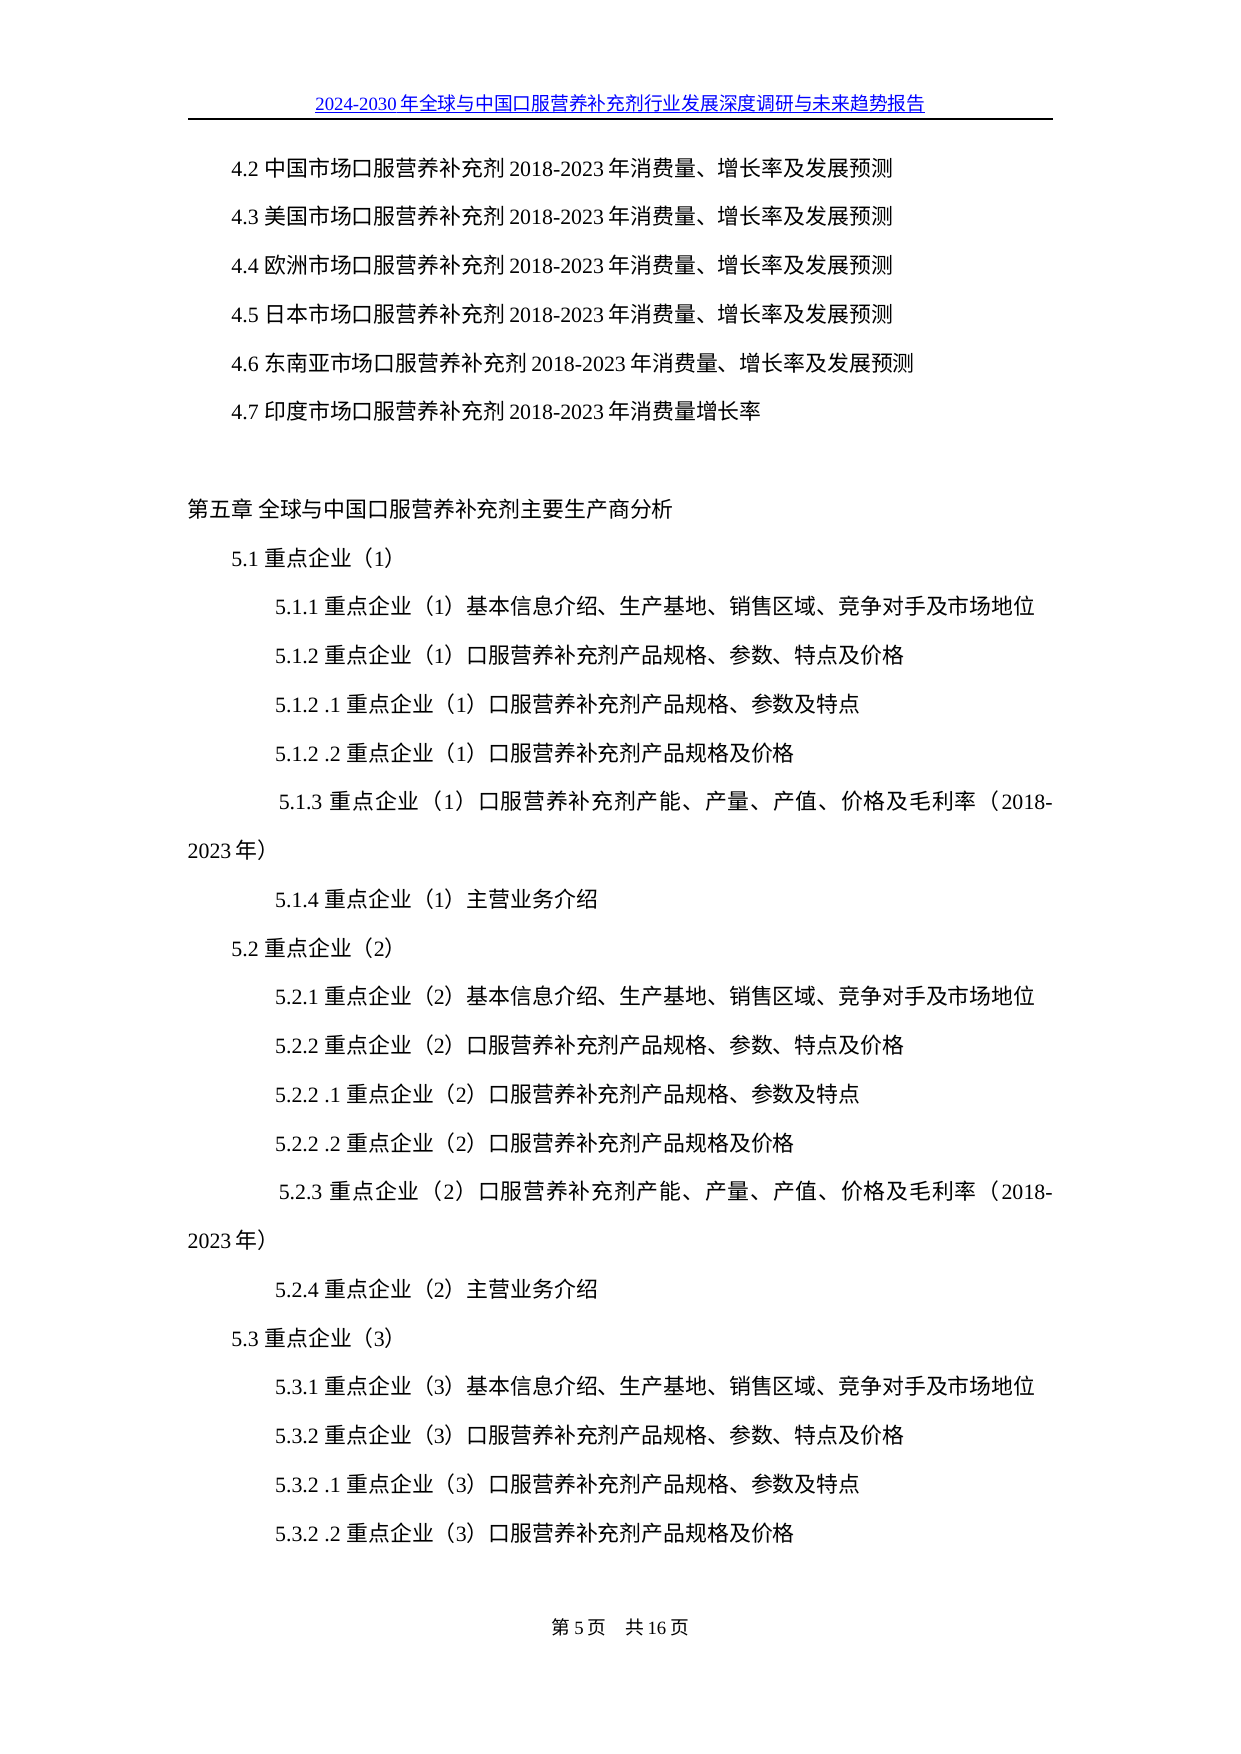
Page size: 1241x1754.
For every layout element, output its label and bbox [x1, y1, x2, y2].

text [187, 150, 1053, 1548]
